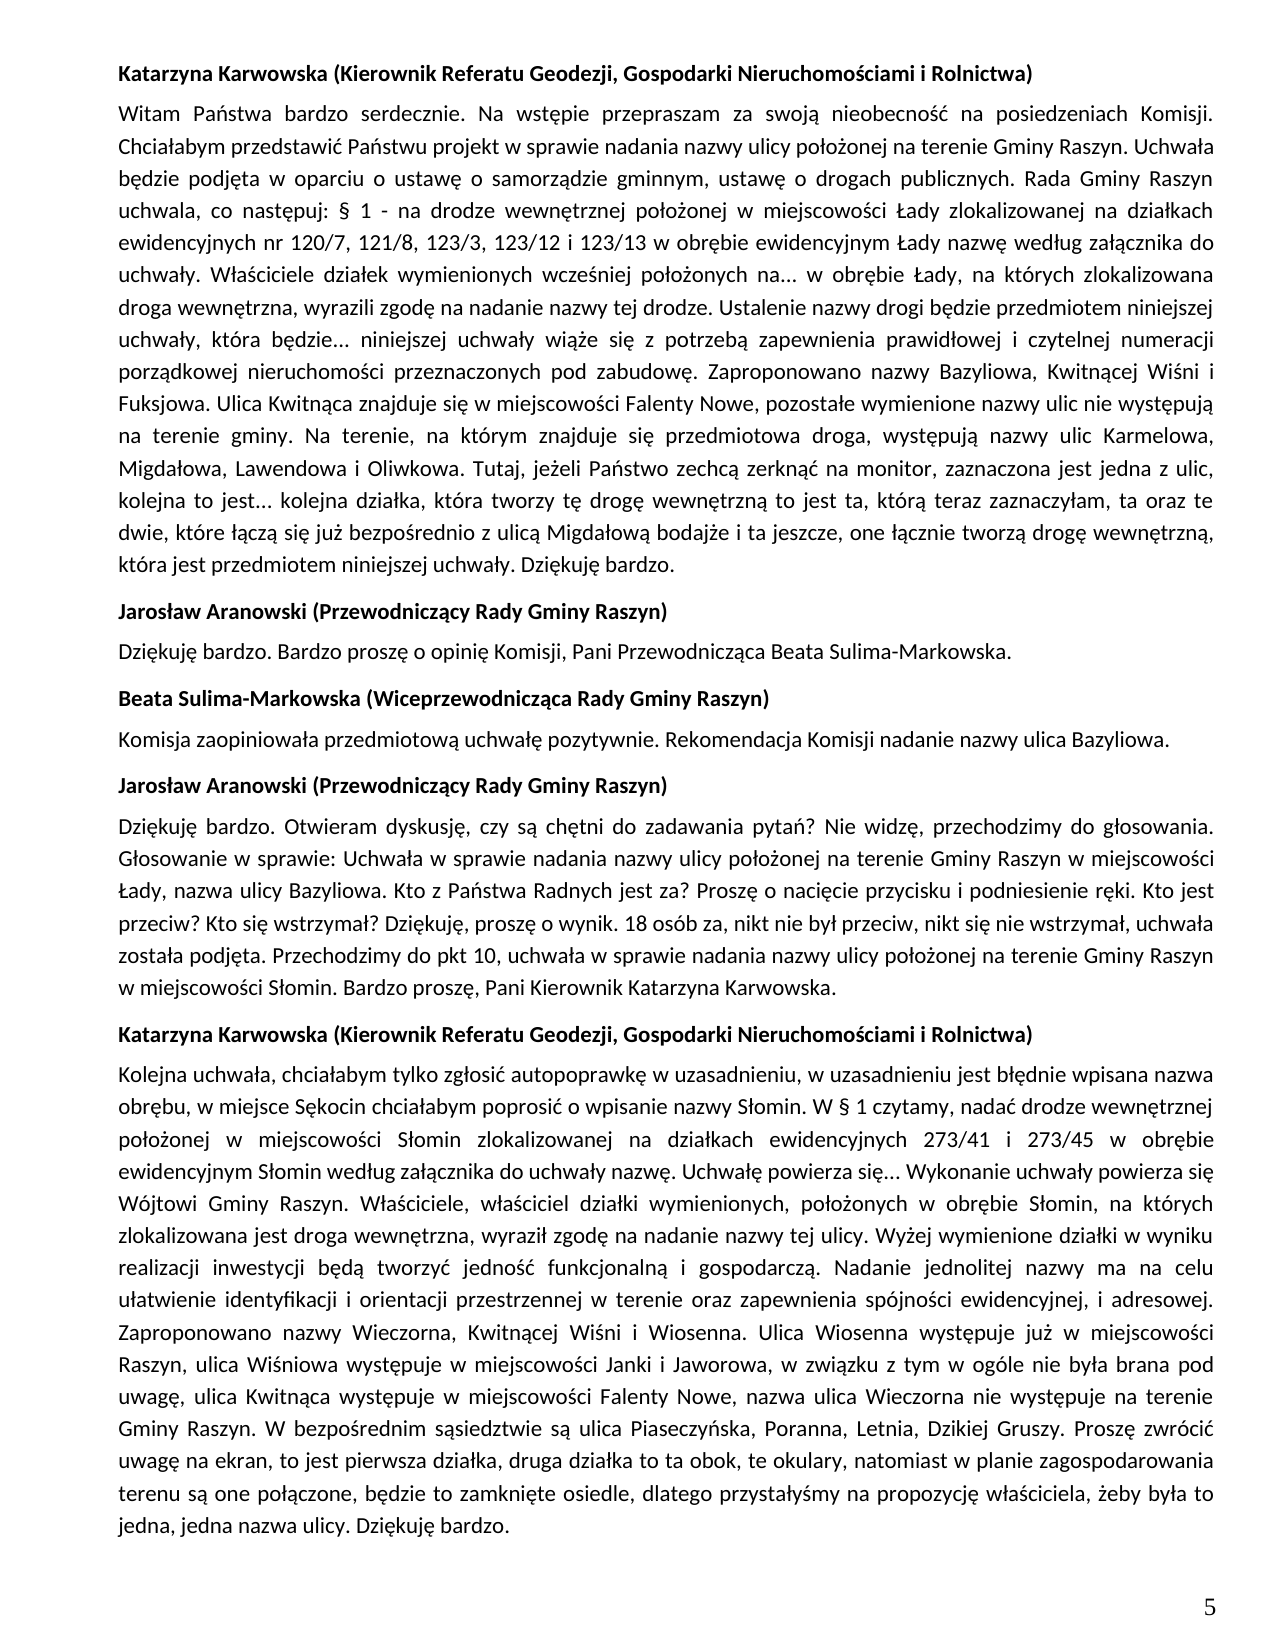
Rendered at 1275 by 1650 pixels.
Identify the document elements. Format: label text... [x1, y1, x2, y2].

subtitle Jarosław Aranowski (Przewodniczący Rady Gminy Raszyn) [118, 597, 1216, 625]
text Kolejna uchwała, chciałabym tylko zgłosić autopoprawkę w uzasadnieniu, w uzasadnieniu jest błędnie wpisana nazwa obrębu, w miejsce Sękocin chciałabym poprosić o wpisanie nazwy Słomin. W § 1 czytamy, nadać drodze wewnętrznej położonej w miejscowości Słomin zlokalizowanej na działkach ewidencyjnych 273/41 i 273/45 w obrębie ewidencyjnym Słomin według załącznika do uchwały nazwę. Uchwałę powierza się... Wykonanie uchwały powierza się Wójtowi Gminy Raszyn. Właściciele, właściciel działki wymienionych, położonych w obrębie Słomin, na których zlokalizowana jest droga wewnętrzna, wyraził zgodę na nadanie nazwy tej ulicy. Wyżej wymienione działki w wyniku realizacji inwestycji będą tworzyć jedność funkcjonalną i gospodarczą. Nadanie jednolitej nazwy ma na celu ułatwienie identyfikacji i orientacji przestrzennej w terenie oraz zapewnienia spójności ewidencyjnej, i adresowej. Zaproponowano nazwy Wieczorna, Kwitnącej Wiśni i Wiosenna. Ulica Wiosenna występuje już w miejscowości Raszyn, ulica Wiśniowa występuje w miejscowości Janki i Jaworowa, w związku z tym w ogóle nie była brana pod uwagę, ulica Kwitnąca występuje w miejscowości Falenty Nowe, nazwa ulica Wieczorna nie występuje na terenie Gminy Raszyn. W bezpośrednim sąsiedztwie są ulica Piaseczyńska, Poranna, Letnia, Dzikiej Gruszy. Proszę zwrócić uwagę na ekran, to jest pierwsza działka, druga działka to ta obok, te okulary, natomiast w planie zagospodarowania terenu są one połączone, będzie to zamknięte osiedle, dlatego przystałyśmy na propozycję właściciela, żeby była to jedna, jedna nazwa ulicy. Dziękuję bardzo. [118, 1060, 1216, 1539]
subtitle Jarosław Aranowski (Przewodniczący Rady Gminy Raszyn) [118, 772, 1216, 799]
text Komisja zaopiniowała przedmiotową uchwałę pozytywnie. Rekomendacja Komisji nadanie nazwy ulica Bazyliowa. [118, 725, 1216, 753]
text Dziękuję bardzo. Otwieram dyskusję, czy są chętni do zadawania pytań? Nie widzę, przechodzimy do głosowania. Głosowanie w sprawie: Uchwała w sprawie nadania nazwy ulicy położonej na terenie Gminy Raszyn w miejscowości Łady, nazwa ulicy Bazyliowa. Kto z Państwa Radnych jest za? Proszę o nacięcie przycisku i podniesienie ręki. Kto jest przeciw? Kto się wstrzymał? Dziękuję, proszę o wynik. 18 osób za, nikt nie był przeciw, nikt się nie wstrzymał, uchwała została podjęta. Przechodzimy do pkt 10, uchwała w sprawie nadania nazwy ulicy położonej na terenie Gminy Raszyn w miejscowości Słomin. Bardzo proszę, Pani Kierownik Katarzyna Karwowska. [118, 812, 1216, 1001]
text Dziękuję bardzo. Bardzo proszę o opinię Komisji, Pani Przewodnicząca Beata Sulima-Markowska. [118, 637, 1216, 666]
subtitle Katarzyna Karwowska (Kierownik Referatu Geodezji, Gospodarki Nieruchomościami i Rolnictwa) [118, 1020, 1216, 1048]
subtitle Beata Sulima-Markowska (Wiceprzewodnicząca Rady Gminy Raszyn) [118, 684, 1216, 712]
subtitle Katarzyna Karwowska (Kierownik Referatu Geodezji, Gospodarki Nieruchomościami i Rolnictwa) [118, 59, 1216, 87]
text Witam Państwa bardzo serdecznie. Na wstępie przepraszam za swoją nieobecność na posiedzeniach Komisji. Chciałabym przedstawić Państwu projekt w sprawie nadania nazwy ulicy położonej na terenie Gminy Raszyn. Uchwała będzie podjęta w oparciu o ustawę o samorządzie gminnym, ustawę o drogach publicznych. Rada Gminy Raszyn uchwala, co następuj: § 1 - na drodze wewnętrznej położonej w miejscowości Łady zlokalizowanej na działkach ewidencyjnych nr 120/7, 121/8, 123/3, 123/12 i 123/13 w obrębie ewidencyjnym Łady nazwę według załącznika do uchwały. Właściciele działek wymienionych wcześniej położonych na... w obrębie Łady, na których zlokalizowana droga wewnętrzna, wyrazili zgodę na nadanie nazwy tej drodze. Ustalenie nazwy drogi będzie przedmiotem niniejszej uchwały, która będzie... niniejszej uchwały wiąże się z potrzebą zapewnienia prawidłowej i czytelnej numeracji porządkowej nieruchomości przeznaczonych pod zabudowę. Zaproponowano nazwy Bazyliowa, Kwitnącej Wiśni i Fuksjowa. Ulica Kwitnąca znajduje się w miejscowości Falenty Nowe, pozostałe wymienione nazwy ulic nie występują na terenie gminy. Na terenie, na którym znajduje się przedmiotowa droga, występują nazwy ulic Karmelowa, Migdałowa, Lawendowa i Oliwkowa. Tutaj, jeżeli Państwo zechcą zerknąć na monitor, zaznaczona jest jedna z ulic, kolejna to jest... kolejna działka, która tworzy tę drogę wewnętrzną to jest ta, którą teraz zaznaczyłam, ta oraz te dwie, które łączą się już bezpośrednio z ulicą Migdałową bodajże i ta jeszcze, one łącznie tworzą drogę wewnętrzną, która jest przedmiotem niniejszej uchwały. Dziękuję bardzo. [118, 99, 1216, 578]
